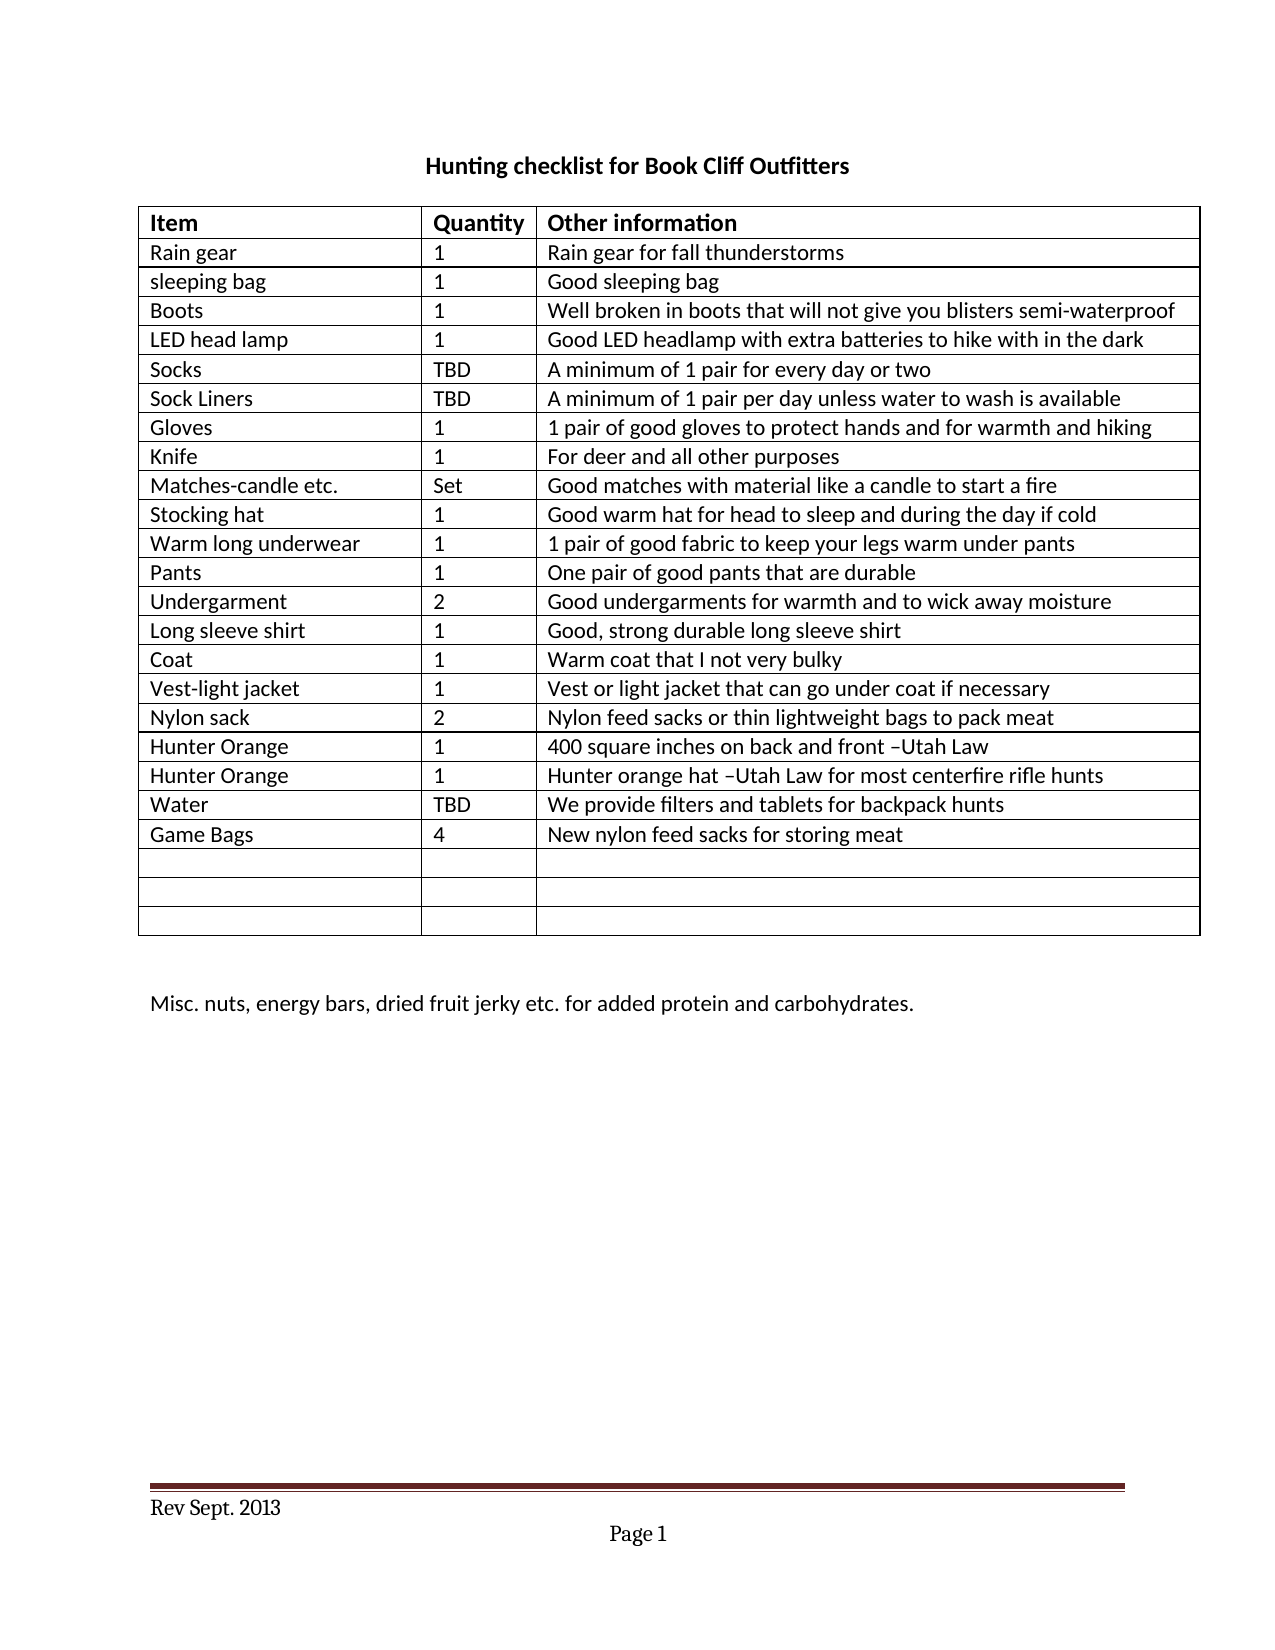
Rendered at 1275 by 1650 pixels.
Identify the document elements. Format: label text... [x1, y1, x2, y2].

table_cell Matches-candle etc. [139, 471, 421, 499]
table_cell 1 [422, 616, 536, 644]
table_cell 1 [422, 413, 536, 441]
table_cell Stocking hat [139, 500, 421, 528]
table_cell 1 [422, 442, 536, 470]
table_cell [139, 907, 421, 935]
table_cell Vest or light jacket that can go under coat if necessary [537, 674, 1199, 702]
table_cell 1 [422, 268, 536, 296]
text Hunting checklist for Book Cliff Outfitters [150, 150, 1125, 181]
table_cell Warm long underwear [139, 529, 421, 557]
table_cell 1 [422, 326, 536, 354]
table_cell Good undergarments for warmth and to wick away moisture [537, 587, 1199, 615]
table_cell sleeping bag [139, 268, 421, 296]
table_cell A minimum of 1 pair per day unless water to wash is available [537, 384, 1199, 412]
table_cell Rain gear [139, 239, 421, 266]
table_cell We provide filters and tablets for backpack hunts [537, 791, 1199, 819]
table_cell Hunter Orange [139, 733, 421, 761]
table_cell Coat [139, 645, 421, 673]
table_cell Nylon sack [139, 704, 421, 731]
table_cell [537, 907, 1199, 935]
table_cell Rain gear for fall thunderstorms [537, 239, 1199, 266]
table_cell TBD [422, 384, 536, 412]
table_cell Good sleeping bag [537, 268, 1199, 296]
table_cell LED head lamp [139, 326, 421, 354]
table_cell Hunter orange hat –Utah Law for most centerfire rifle hunts [537, 762, 1199, 789]
table_cell [422, 878, 536, 906]
table_cell Knife [139, 442, 421, 470]
table_cell One pair of good pants that are durable [537, 558, 1199, 586]
table_cell New nylon feed sacks for storing meat [537, 820, 1199, 848]
table_cell Good, strong durable long sleeve shirt [537, 616, 1199, 644]
table_cell Water [139, 791, 421, 819]
table_cell Gloves [139, 413, 421, 441]
table_header Item [139, 207, 421, 237]
table_cell Warm coat that I not very bulky [537, 645, 1199, 673]
table_cell [422, 907, 536, 935]
table_cell [139, 878, 421, 906]
table_cell Sock Liners [139, 384, 421, 412]
table_cell Game Bags [139, 820, 421, 848]
table_cell 2 [422, 704, 536, 731]
table_cell 1 [422, 239, 536, 266]
table_cell TBD [422, 355, 536, 383]
table_cell Boots [139, 297, 421, 324]
table_cell 1 [422, 529, 536, 557]
table_cell For deer and all other purposes [537, 442, 1199, 470]
table_cell 1 [422, 674, 536, 702]
table_cell Socks [139, 355, 421, 383]
table_cell 1 [422, 645, 536, 673]
table_cell [139, 849, 421, 877]
table_cell 1 [422, 762, 536, 789]
table_cell 400 square inches on back and front –Utah Law [537, 733, 1199, 761]
table_cell 1 [422, 733, 536, 761]
table_cell Undergarment [139, 587, 421, 615]
table_cell 1 [422, 297, 536, 324]
table_cell Long sleeve shirt [139, 616, 421, 644]
table_cell 1 pair of good gloves to protect hands and for warmth and hiking [537, 413, 1199, 441]
table_cell Well broken in boots that will not give you blisters semi-waterproof [537, 297, 1199, 324]
table_header Quantity [422, 207, 536, 237]
table_cell A minimum of 1 pair for every day or two [537, 355, 1199, 383]
table_cell TBD [422, 791, 536, 819]
table_cell 4 [422, 820, 536, 848]
table_cell Nylon feed sacks or thin lightweight bags to pack meat [537, 704, 1199, 731]
table_cell Pants [139, 558, 421, 586]
table_cell Good matches with material like a candle to start a fire [537, 471, 1199, 499]
table_header Other information [537, 207, 1199, 237]
table_cell [537, 849, 1199, 877]
table_cell Good warm hat for head to sleep and during the day if cold [537, 500, 1199, 528]
table_cell 1 [422, 558, 536, 586]
text Misc. nuts, energy bars, dried fruit jerky etc. for added protein and carbohydrates. [150, 989, 1125, 1017]
table_cell Good LED headlamp with extra batteries to hike with in the dark [537, 326, 1199, 354]
table_cell 1 [422, 500, 536, 528]
table_cell 1 pair of good fabric to keep your legs warm under pants [537, 529, 1199, 557]
table_cell [537, 878, 1199, 906]
table_cell Hunter Orange [139, 762, 421, 789]
table_cell [422, 849, 536, 877]
table_cell Vest-light jacket [139, 674, 421, 702]
table_cell Set [422, 471, 536, 499]
table_cell 2 [422, 587, 536, 615]
